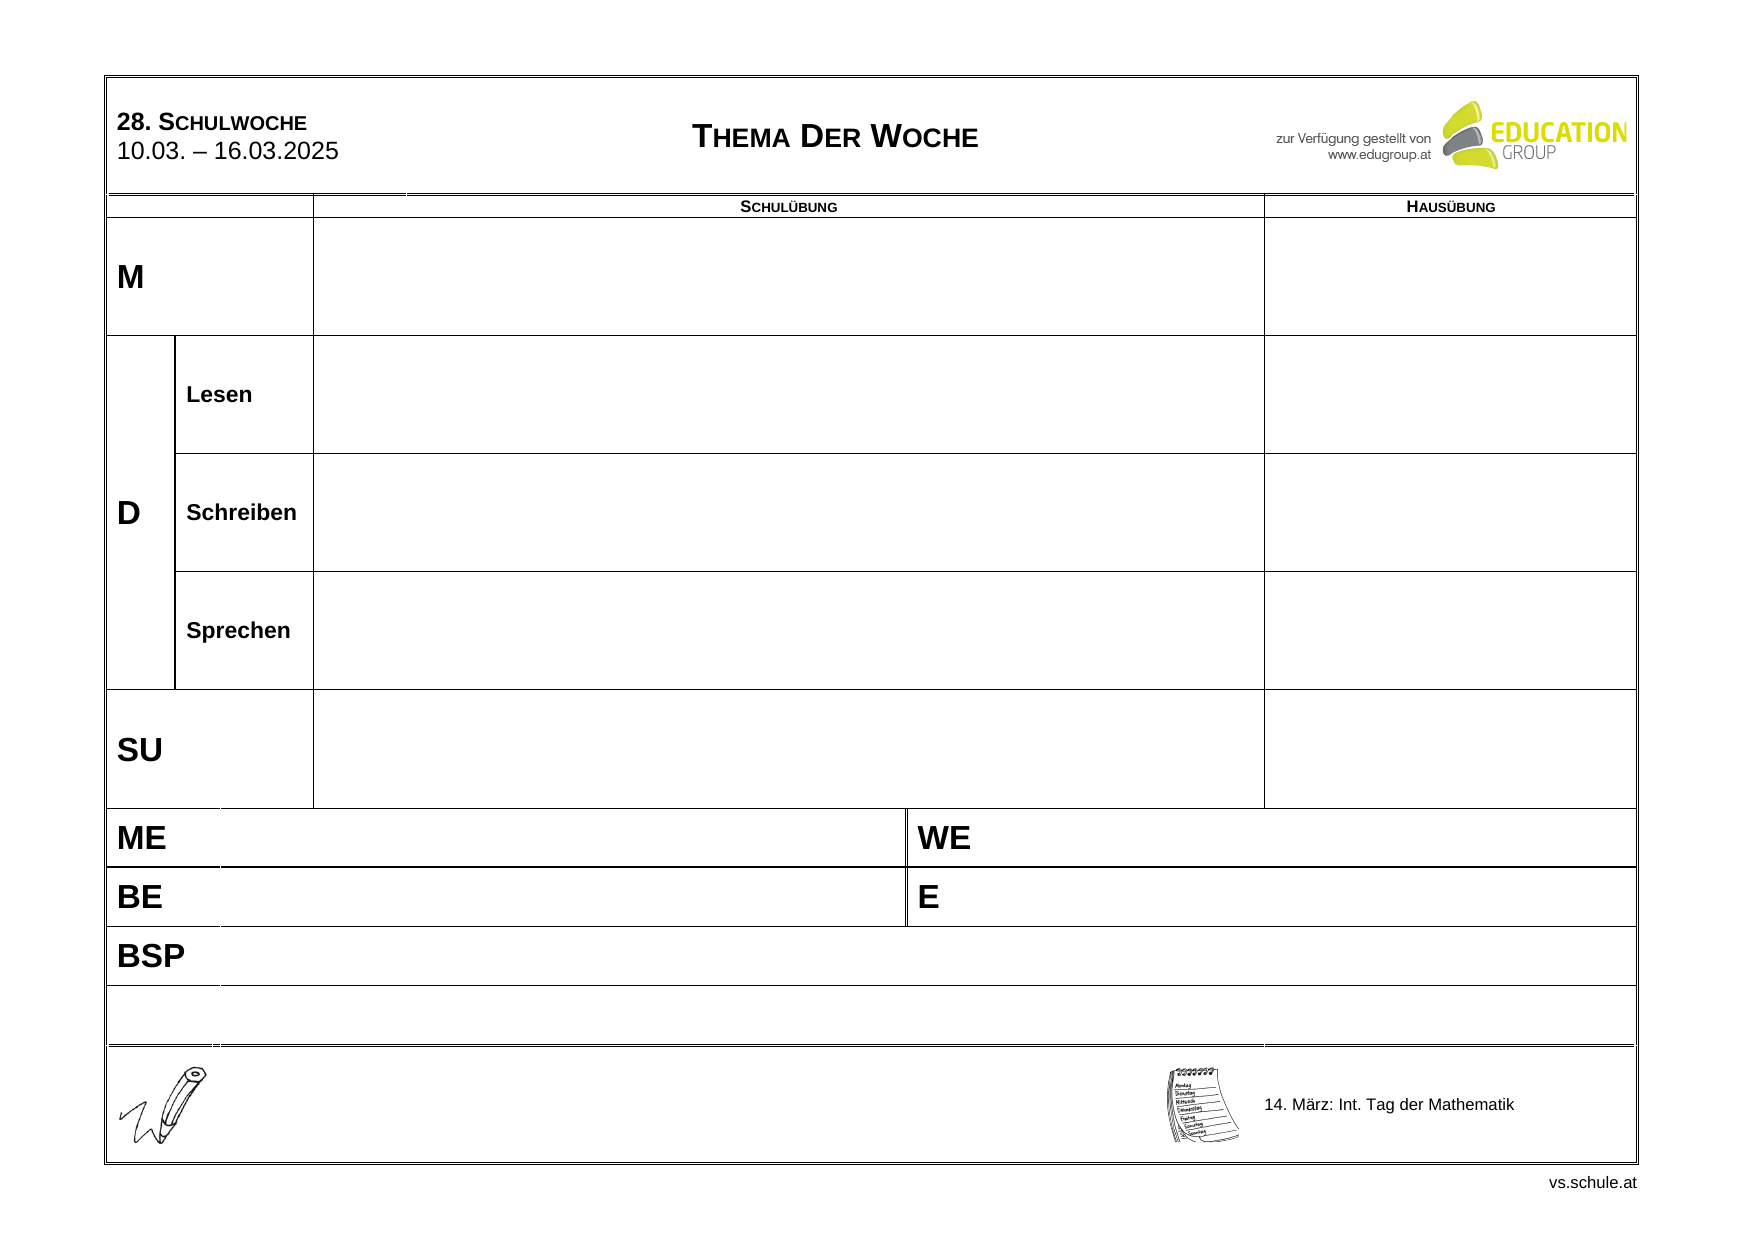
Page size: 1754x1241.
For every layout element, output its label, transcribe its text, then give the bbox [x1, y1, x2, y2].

table_cell E [908, 868, 1636, 926]
table_cell [1265, 454, 1636, 571]
table_cell [107, 1044, 212, 1162]
table_cell [1265, 336, 1636, 453]
table_cell [221, 986, 1636, 1044]
table_cell [314, 218, 1264, 335]
table_cell 14. März: Int. Tag der Mathematik [1265, 1044, 1636, 1162]
table_header 28. Schulwoche 10.03. – 16.03.2025 [107, 78, 406, 193]
table_cell [314, 572, 1264, 689]
table_cell BE [107, 868, 220, 926]
picture [116, 1056, 211, 1149]
table_cell Hausübung [1265, 193, 1638, 217]
table_cell Schreiben [176, 454, 313, 571]
table_cell Lesen [176, 336, 313, 453]
table_cell [221, 868, 905, 926]
table_cell [1265, 218, 1636, 335]
text vs.schule.at [118, 75, 1725, 1194]
table_cell Sprechen [176, 572, 313, 689]
table_cell [221, 927, 1636, 984]
table_header [1265, 78, 1636, 193]
picture [1276, 100, 1627, 171]
table_cell WE [908, 809, 1636, 866]
table_cell BSP [107, 927, 220, 984]
table_header Thema Der Woche [407, 78, 1264, 193]
table_cell [1265, 572, 1636, 689]
table_cell ME [107, 809, 220, 866]
table_cell Schulübung [314, 196, 1264, 217]
table_cell [213, 1047, 1264, 1162]
table_cell SU [107, 690, 313, 807]
table_cell [314, 454, 1264, 571]
table_cell [314, 690, 1264, 807]
table_cell [221, 809, 905, 866]
table_cell [1265, 690, 1636, 807]
picture [1167, 1067, 1239, 1143]
table_cell D [107, 336, 174, 689]
table_cell M [107, 218, 313, 335]
table_cell [314, 336, 1264, 453]
table_cell [105, 193, 313, 217]
table_cell [107, 986, 220, 1044]
